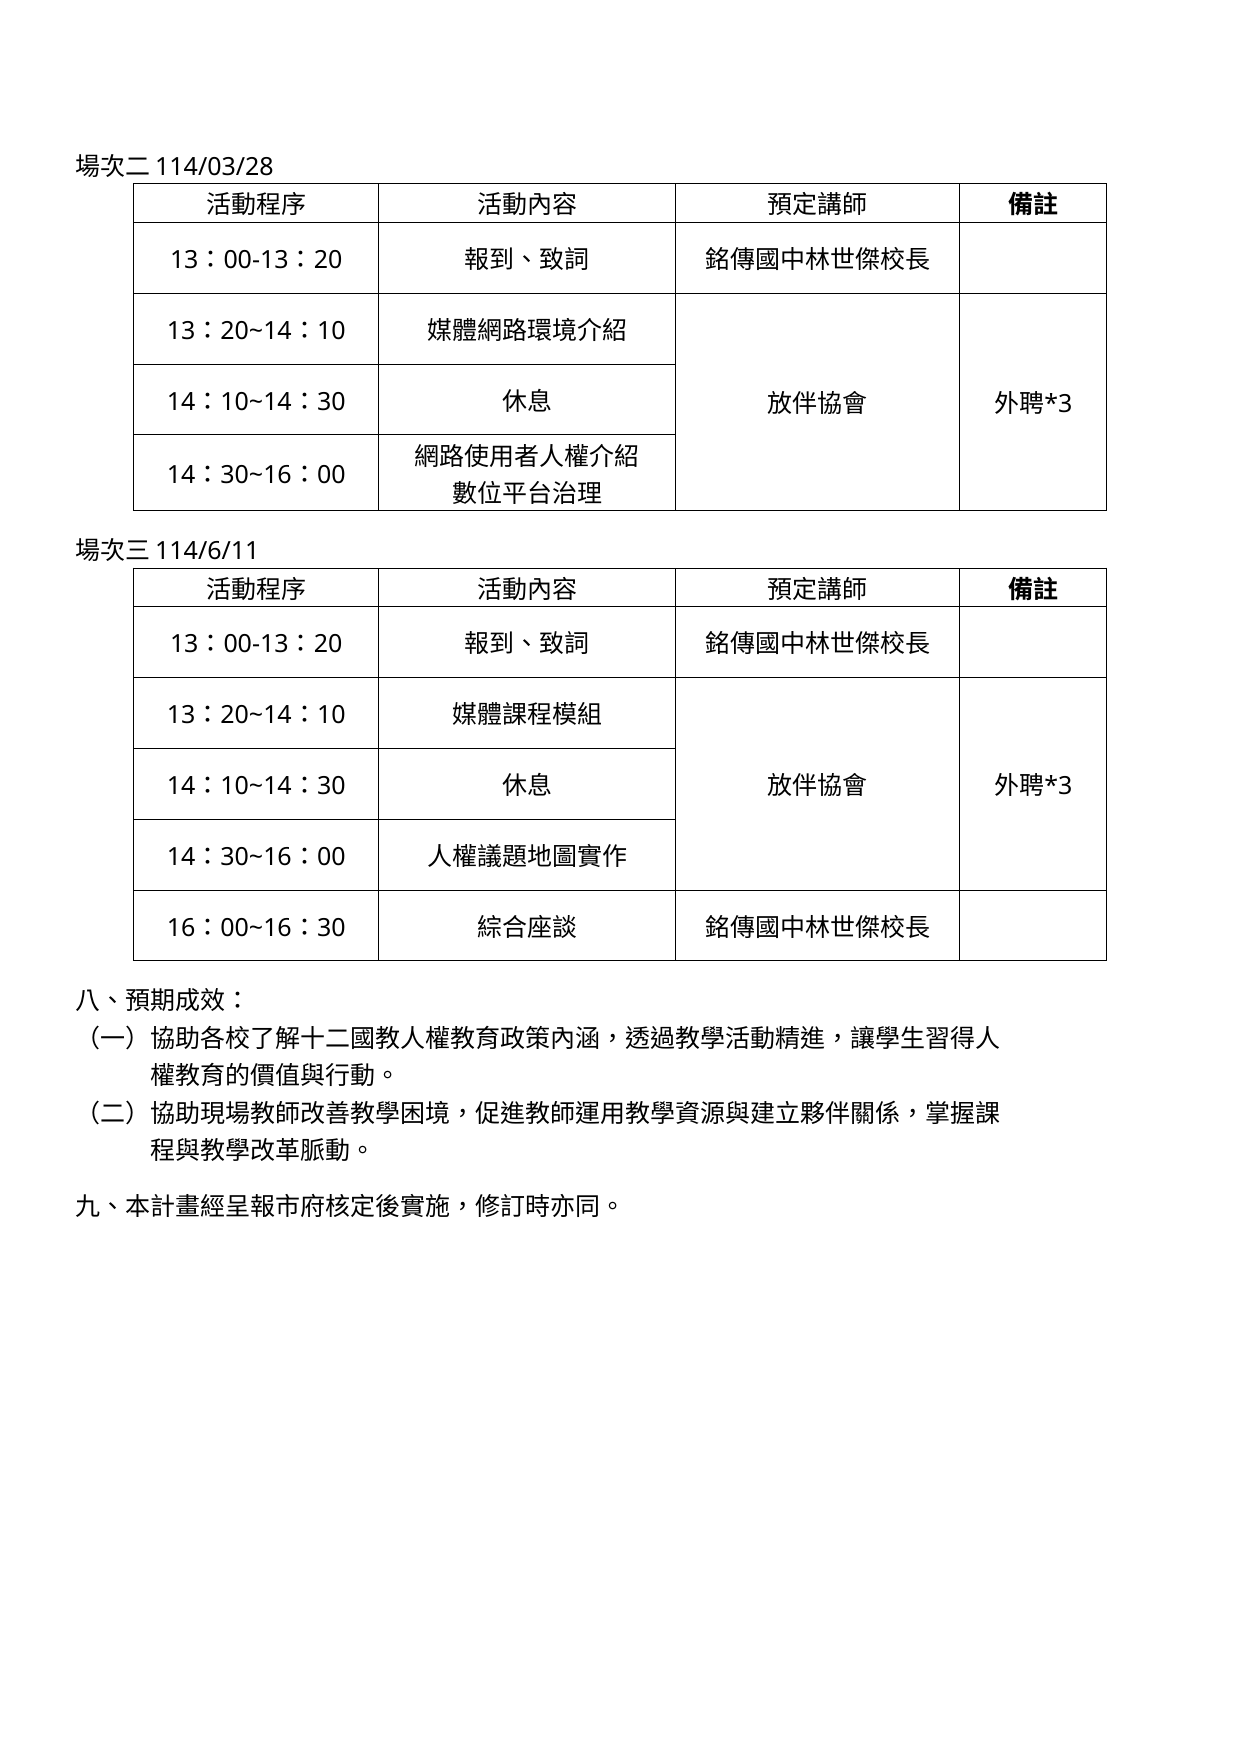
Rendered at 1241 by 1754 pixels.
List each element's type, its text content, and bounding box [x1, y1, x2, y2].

table_cell 14：10~14：30 [134, 749, 378, 819]
table_cell 外聘*3 [960, 294, 1106, 510]
table_cell 14：30~16：00 [134, 820, 378, 889]
table_cell 銘傳國中林世傑校長 [676, 891, 959, 960]
text 程與教學改革脈動。 [75, 1130, 1165, 1168]
table_cell 13：00-13：20 [134, 607, 378, 677]
text 權教育的價值與行動。 [75, 1055, 1165, 1093]
table_cell 休息 [379, 749, 675, 819]
text 場次二114/03/28 [75, 146, 1165, 183]
table_header 活動內容 [379, 184, 675, 222]
table_cell 13：20~14：10 [134, 294, 378, 363]
table_header 預定講師 [676, 569, 959, 606]
table_header 備註 [960, 569, 1106, 606]
text 八、預期成效： [75, 980, 1165, 1018]
table_cell 放伴協會 [676, 294, 959, 510]
table_cell 人權議題地圖實作 [379, 820, 675, 889]
table_cell 報到、致詞 [379, 223, 675, 293]
table_cell [960, 891, 1106, 960]
table_cell 13：00-13：20 [134, 223, 378, 293]
table_cell 報到、致詞 [379, 607, 675, 677]
table_cell 綜合座談 [379, 891, 675, 960]
table_cell 銘傳國中林世傑校長 [676, 223, 959, 293]
text 場次三114/6/11 [75, 530, 1165, 568]
table_header 活動程序 [134, 569, 378, 606]
table_cell 網路使用者人權介紹 數位平台治理 [379, 435, 675, 510]
text （二）協助現場教師改善教學困境，促進教師運用教學資源與建立夥伴關係，掌握課 [75, 1093, 1165, 1130]
table_cell 外聘*3 [960, 678, 1106, 889]
table_cell 放伴協會 [676, 678, 959, 889]
table_cell 13：20~14：10 [134, 678, 378, 748]
table_cell 媒體課程模組 [379, 678, 675, 748]
table_cell [960, 223, 1106, 293]
table_cell 媒體網路環境介紹 [379, 294, 675, 363]
text （一）協助各校了解十二國教人權教育政策內涵，透過教學活動精進，讓學生習得人 [75, 1018, 1165, 1055]
text 九、本計畫經呈報市府核定後實施，修訂時亦同。 [75, 1186, 1165, 1223]
table_header 活動程序 [134, 184, 378, 222]
table_cell [960, 607, 1106, 677]
table_cell 銘傳國中林世傑校長 [676, 607, 959, 677]
table_cell 14：30~16：00 [134, 435, 378, 510]
table_cell 休息 [379, 365, 675, 434]
table_header 預定講師 [676, 184, 959, 222]
table_cell 14：10~14：30 [134, 365, 378, 434]
table_cell 16：00~16：30 [134, 891, 378, 960]
table_header 活動內容 [379, 569, 675, 606]
table_header 備註 [960, 184, 1106, 222]
